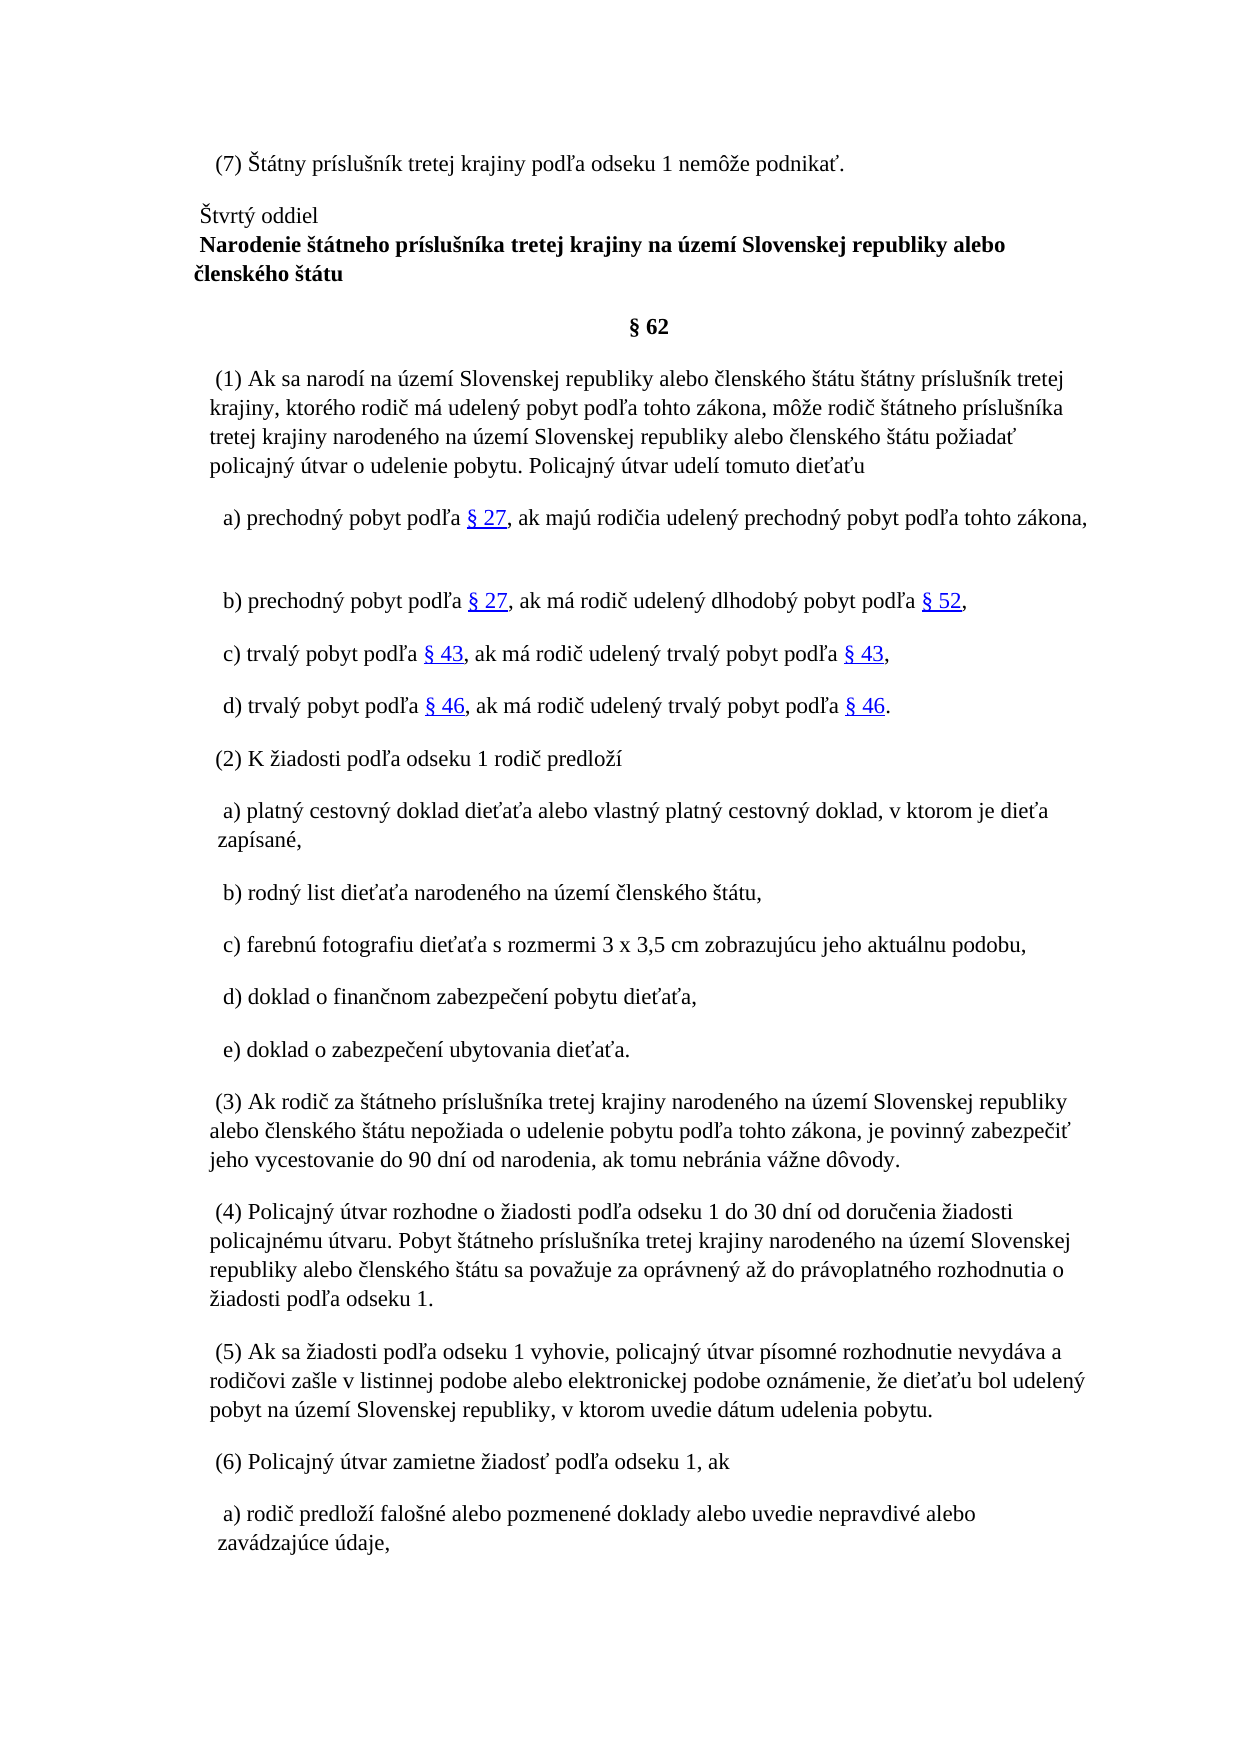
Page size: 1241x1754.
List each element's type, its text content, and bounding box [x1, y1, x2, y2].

text (4) Policajný útvar rozhodne o žiadosti podľa odseku 1 do 30 dní od doručenia žiadosti policajnému útvaru. Pobyt štátneho príslušníka tretej krajiny narodeného na území Slovenskej republiky alebo členského štátu sa považuje za oprávnený až do právoplatného rozhodnutia o žiadosti podľa odseku 1. [209, 1198, 1090, 1312]
text b) rodný list dieťaťa narodeného na území členského štátu, [217, 878, 1090, 905]
text d) trvalý pobyt podľa § 46, ak má rodič udelený trvalý pobyt podľa § 46. [217, 692, 1090, 719]
text (2) K žiadosti podľa odseku 1 rodič predloží [209, 745, 1090, 771]
text (3) Ak rodič za štátneho príslušníka tretej krajiny narodeného na území Slovenskej republiky alebo členského štátu nepožiada o udelenie pobytu podľa tohto zákona, je povinný zabezpečiť jeho vycestovanie do 90 dní od narodenia, ak tomu nebránia vážne dôvody. [209, 1088, 1090, 1172]
text a) rodič predloží falošné alebo pozmenené doklady alebo uvedie nepravdivé alebo zavádzajúce údaje, [217, 1500, 1090, 1556]
text c) farebnú fotografiu dieťaťa s rozmermi 3 x 3,5 cm zobrazujúcu jeho aktuálnu podobu, [217, 931, 1090, 957]
text Narodenie štátneho príslušníka tretej krajiny na území Slovenskej republiky alebo členského štátu [194, 231, 1090, 287]
text (6) Policajný útvar zamietne žiadosť podľa odseku 1, ak [209, 1448, 1090, 1474]
text a) platný cestovný doklad dieťaťa alebo vlastný platný cestovný doklad, v ktorom je dieťa zapísané, [217, 797, 1090, 852]
text § 62 [202, 313, 1090, 339]
text e) doklad o zabezpečení ubytovania dieťaťa. [217, 1036, 1090, 1062]
text (7) Štátny príslušník tretej krajiny podľa odseku 1 nemôže podnikať. [209, 150, 1090, 176]
text a) prechodný pobyt podľa § 27, ak majú rodičia udelený prechodný pobyt podľa tohto zákona, [217, 504, 1090, 561]
text (1) Ak sa narodí na území Slovenskej republiky alebo členského štátu štátny príslušník tretej krajiny, ktorého rodič má udelený pobyt podľa tohto zákona, môže rodič štátneho príslušníka tretej krajiny narodeného na území Slovenskej republiky alebo členského štátu požiadať policajný útvar o udelenie pobytu. Policajný útvar udelí tomuto dieťaťu [209, 365, 1090, 478]
text d) doklad o finančnom zabezpečení pobytu dieťaťa, [217, 983, 1090, 1010]
text (5) Ak sa žiadosti podľa odseku 1 vyhovie, policajný útvar písomné rozhodnutie nevydáva a rodičovi zašle v listinnej podobe alebo elektronickej podobe oznámenie, že dieťaťu bol udelený pobyt na území Slovenskej republiky, v ktorom uvedie dátum udelenia pobytu. [209, 1338, 1090, 1422]
text b) prechodný pobyt podľa § 27, ak má rodič udelený dlhodobý pobyt podľa § 52, [217, 588, 1090, 614]
text c) trvalý pobyt podľa § 43, ak má rodič udelený trvalý pobyt podľa § 43, [217, 640, 1090, 666]
text Štvrtý oddiel [194, 202, 1090, 229]
